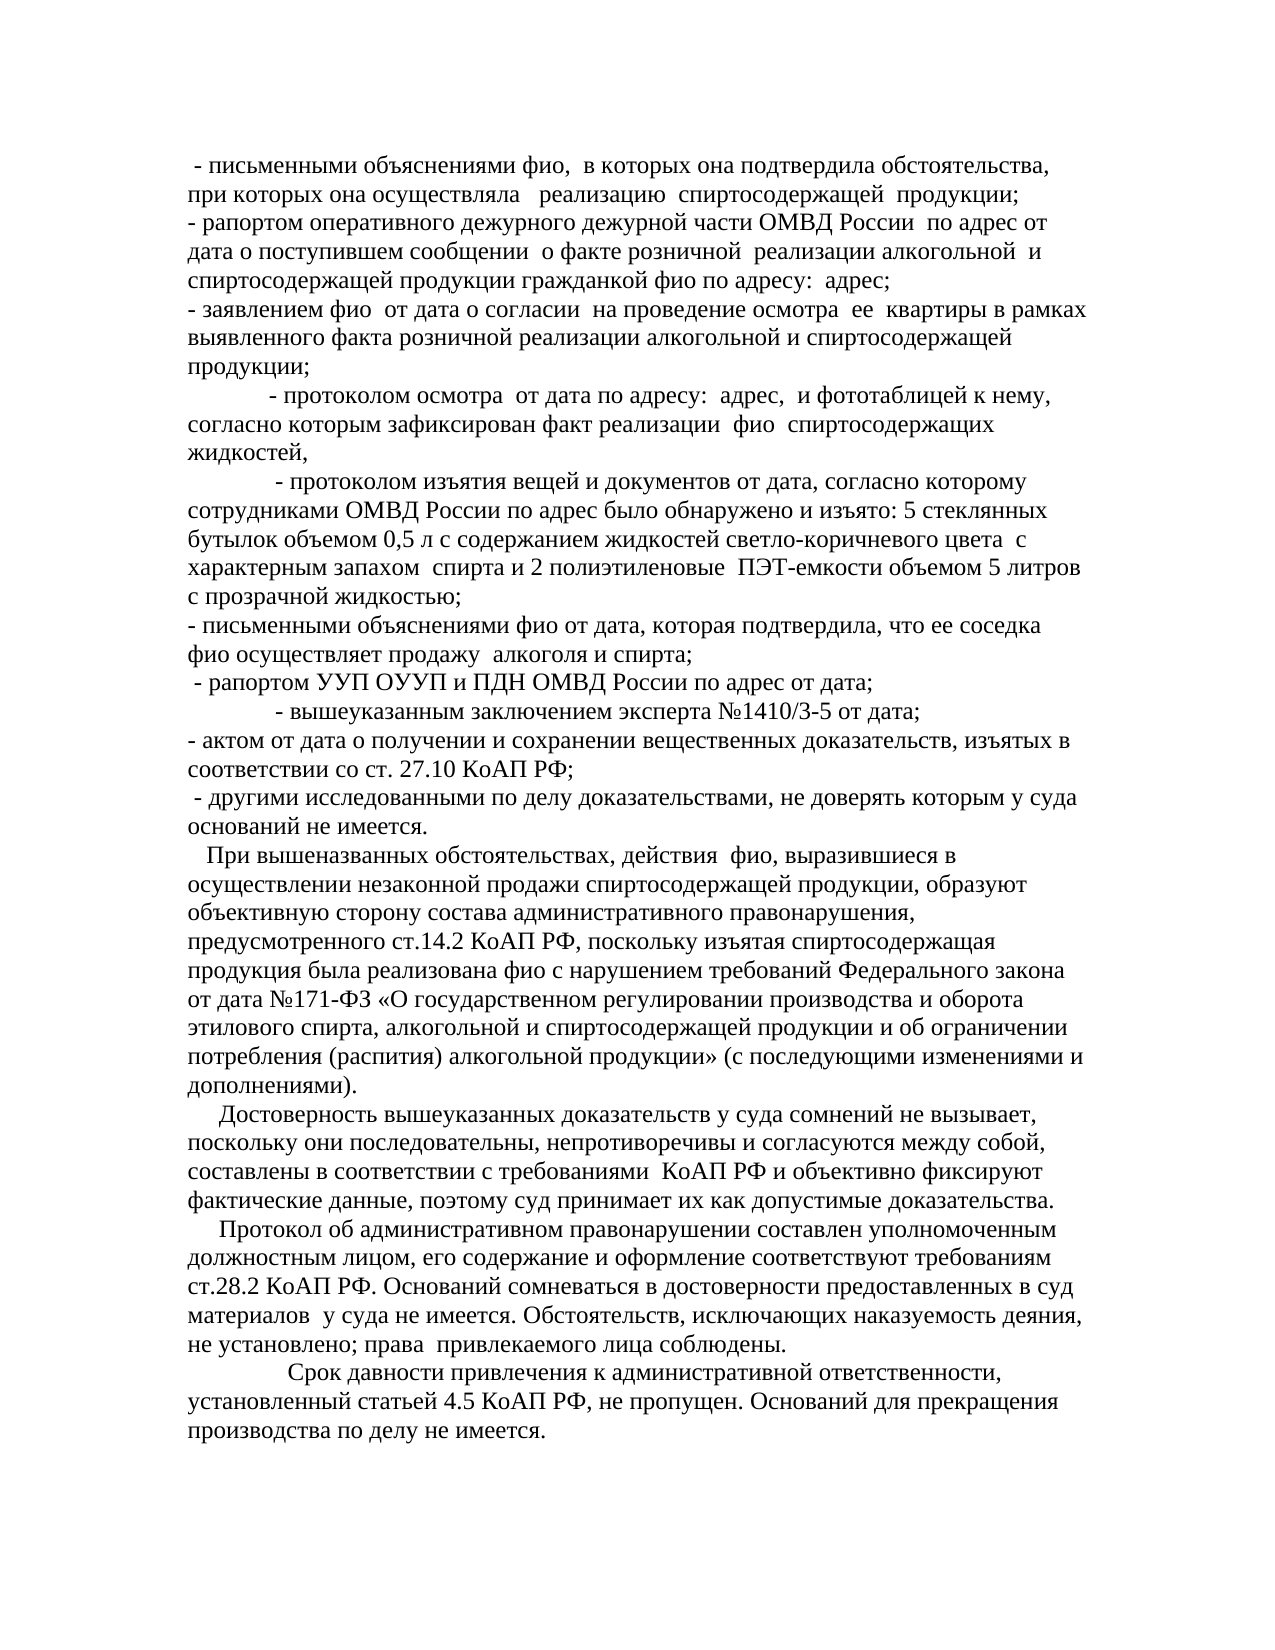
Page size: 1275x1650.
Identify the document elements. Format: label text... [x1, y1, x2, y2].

text При вышеназванных обстоятельствах, действия фио, выразившиеся в осуществлении незаконной продажи спиртосодержащей продукции, образуют объективную сторону состава административного правонарушения, предусмотренного ст.14.2 КоАП РФ, поскольку изъятая спиртосодержащая продукция была реализована фио с нарушением требований Федерального закона от дата №171-ФЗ «О государственном регулировании производства и оборота этилового спирта, алкогольной и спиртосодержащей продукции и об ограничении потребления (распития) алкогольной продукции» (с последующими изменениями и дополнениями). [187, 840, 1087, 1099]
text - рапортом УУП ОУУП и ПДН ОМВД России по адрес от дата; [187, 667, 1087, 696]
text - рапортом оперативного дежурного дежурной части ОМВД России по адрес от дата о поступившем сообщении о факте розничной реализации алкогольной и спиртосодержащей продукции гражданкой фио по адресу: адрес; [187, 207, 1087, 294]
text - актом от дата о получении и сохранении вещественных доказательств, изъятых в соответствии со ст. 27.10 КоАП РФ; [187, 725, 1087, 782]
text - протоколом изъятия вещей и документов от дата, согласно которому сотрудниками ОМВД России по адрес было обнаружено и изъято: 5 стеклянных бутылок объемом 0,5 л с содержанием жидкостей светло-коричневого цвета с характерным запахом спирта и 2 полиэтиленовые ПЭТ-емкости объемом 5 литров с прозрачной жидкостью; [187, 466, 1087, 610]
text - протоколом осмотра от дата по адресу: адрес, и фототаблицей к нему, согласно которым зафиксирован факт реализации фио спиртосодержащих жидкостей, [187, 380, 1087, 466]
text - другими исследованными по делу доказательствами, не доверять которым у суда оснований не имеется. [187, 782, 1087, 840]
text - вышеуказанным заключением эксперта №1410/3-5 от дата; [187, 696, 1087, 725]
text Протокол об административном правонарушении составлен уполномоченным должностным лицом, его содержание и оформление соответствуют требованиям ст.28.2 КоАП РФ. Оснований сомневаться в достоверности предоставленных в суд материалов у суда не имеется. Обстоятельств, исключающих наказуемость деяния, не установлено; права привлекаемого лица соблюдены. [187, 1214, 1087, 1357]
text - письменными объяснениями фио, в которых она подтвердила обстоятельства, при которых она осуществляла реализацию спиртосодержащей продукции; [187, 150, 1087, 207]
text - заявлением фио от дата о согласии на проведение осмотра ее квартиры в рамках выявленного факта розничной реализации алкогольной и спиртосодержащей продукции; [187, 294, 1087, 380]
text Срок давности привлечения к административной ответственности, установленный статьей 4.5 КоАП РФ, не пропущен. Оснований для прекращения производства по делу не имеется. [187, 1357, 1087, 1444]
text Достоверность вышеуказанных доказательств у суда сомнений не вызывает, поскольку они последовательны, непротиворечивы и согласуются между собой, составлены в соответствии с требованиями КоАП РФ и объективно фиксируют фактические данные, поэтому суд принимает их как допустимые доказательства. [187, 1099, 1087, 1214]
text - письменными объяснениями фио от дата, которая подтвердила, что ее соседка фио осуществляет продажу алкоголя и спирта; [187, 610, 1087, 667]
